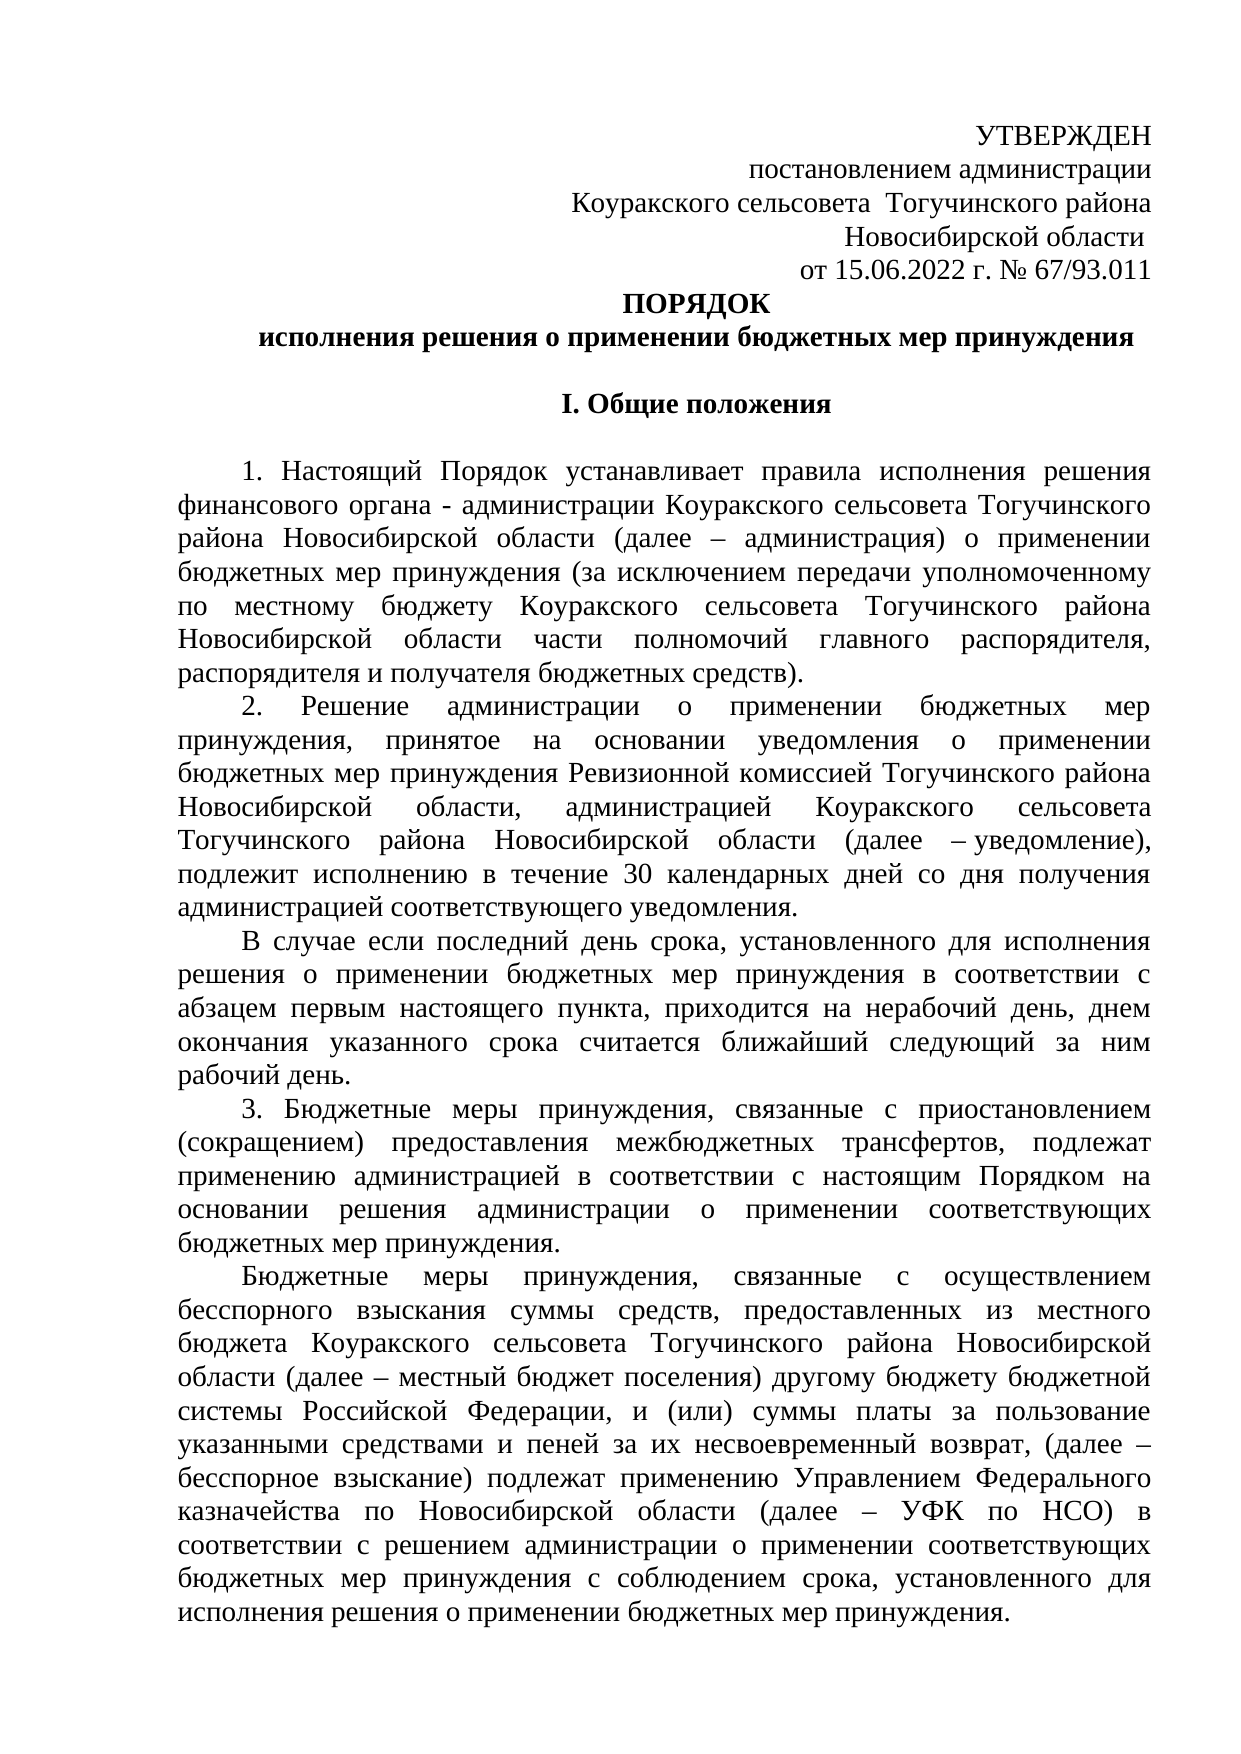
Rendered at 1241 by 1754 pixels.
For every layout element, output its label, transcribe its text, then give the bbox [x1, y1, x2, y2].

text постановлением администрации [177, 152, 1152, 185]
text I. Общие положения [177, 386, 1152, 420]
text Коуракского сельсовета Тогучинского района [177, 185, 1152, 219]
text 3. Бюджетные меры принуждения, связанные с приостановлением (сокращением) предоставления межбюджетных трансфертов, подлежат применению администрацией в соответствии с настоящим Порядком на основании решения администрации о применении соответствующих бюджетных мер принуждения. [177, 1091, 1152, 1258]
text 1. Настоящий Порядок устанавливает правила исполнения решения финансового органа - администрации Коуракского сельсовета Тогучинского района Новосибирской области (далее – администрация) о применении бюджетных мер принуждения (за исключением передачи уполномоченному по местному бюджету Коуракского сельсовета Тогучинского района Новосибирской области части полномочий главного распорядителя, распорядителя и получателя бюджетных средств). [177, 453, 1152, 688]
text ПОРЯДОК [177, 286, 1152, 319]
text Новосибирской области [177, 219, 1152, 252]
text исполнения решения о применении бюджетных мер принуждения [177, 319, 1152, 353]
text от 15.06.2022 г. № 67/93.011 [177, 252, 1152, 286]
text В случае если последний день срока, установленного для исполнения решения о применении бюджетных мер принуждения в соответствии с абзацем первым настоящего пункта, приходится на нерабочий день, днем окончания указанного срока считается ближайший следующий за ним рабочий день. [177, 923, 1152, 1091]
text Бюджетные меры принуждения, связанные с осуществлением бесспорного взыскания суммы средств, предоставленных из местного бюджета Коуракского сельсовета Тогучинского района Новосибирской области (далее – местный бюджет поселения) другому бюджету бюджетной системы Российской Федерации, и (или) суммы платы за пользование указанными средствами и пеней за их несвоевременный возврат, (далее – бесспорное взыскание) подлежат применению Управлением Федерального казначейства по Новосибирской области (далее – УФК по НСО) в соответствии с решением администрации о применении соответствующих бюджетных мер принуждения с соблюдением срока, установленного для исполнения решения о применении бюджетных мер принуждения. [177, 1258, 1152, 1627]
text УТВЕРЖДЕН [177, 118, 1152, 152]
text 2. Решение администрации о применении бюджетных мер принуждения, принятое на основании уведомления о применении бюджетных мер принуждения Ревизионной комиссией Тогучинского района Новосибирской области, администрацией Коуракского сельсовета Тогучинского района Новосибирской области (далее – уведомление), подлежит исполнению в течение 30 календарных дней со дня получения администрацией соответствующего уведомления. [177, 688, 1152, 923]
